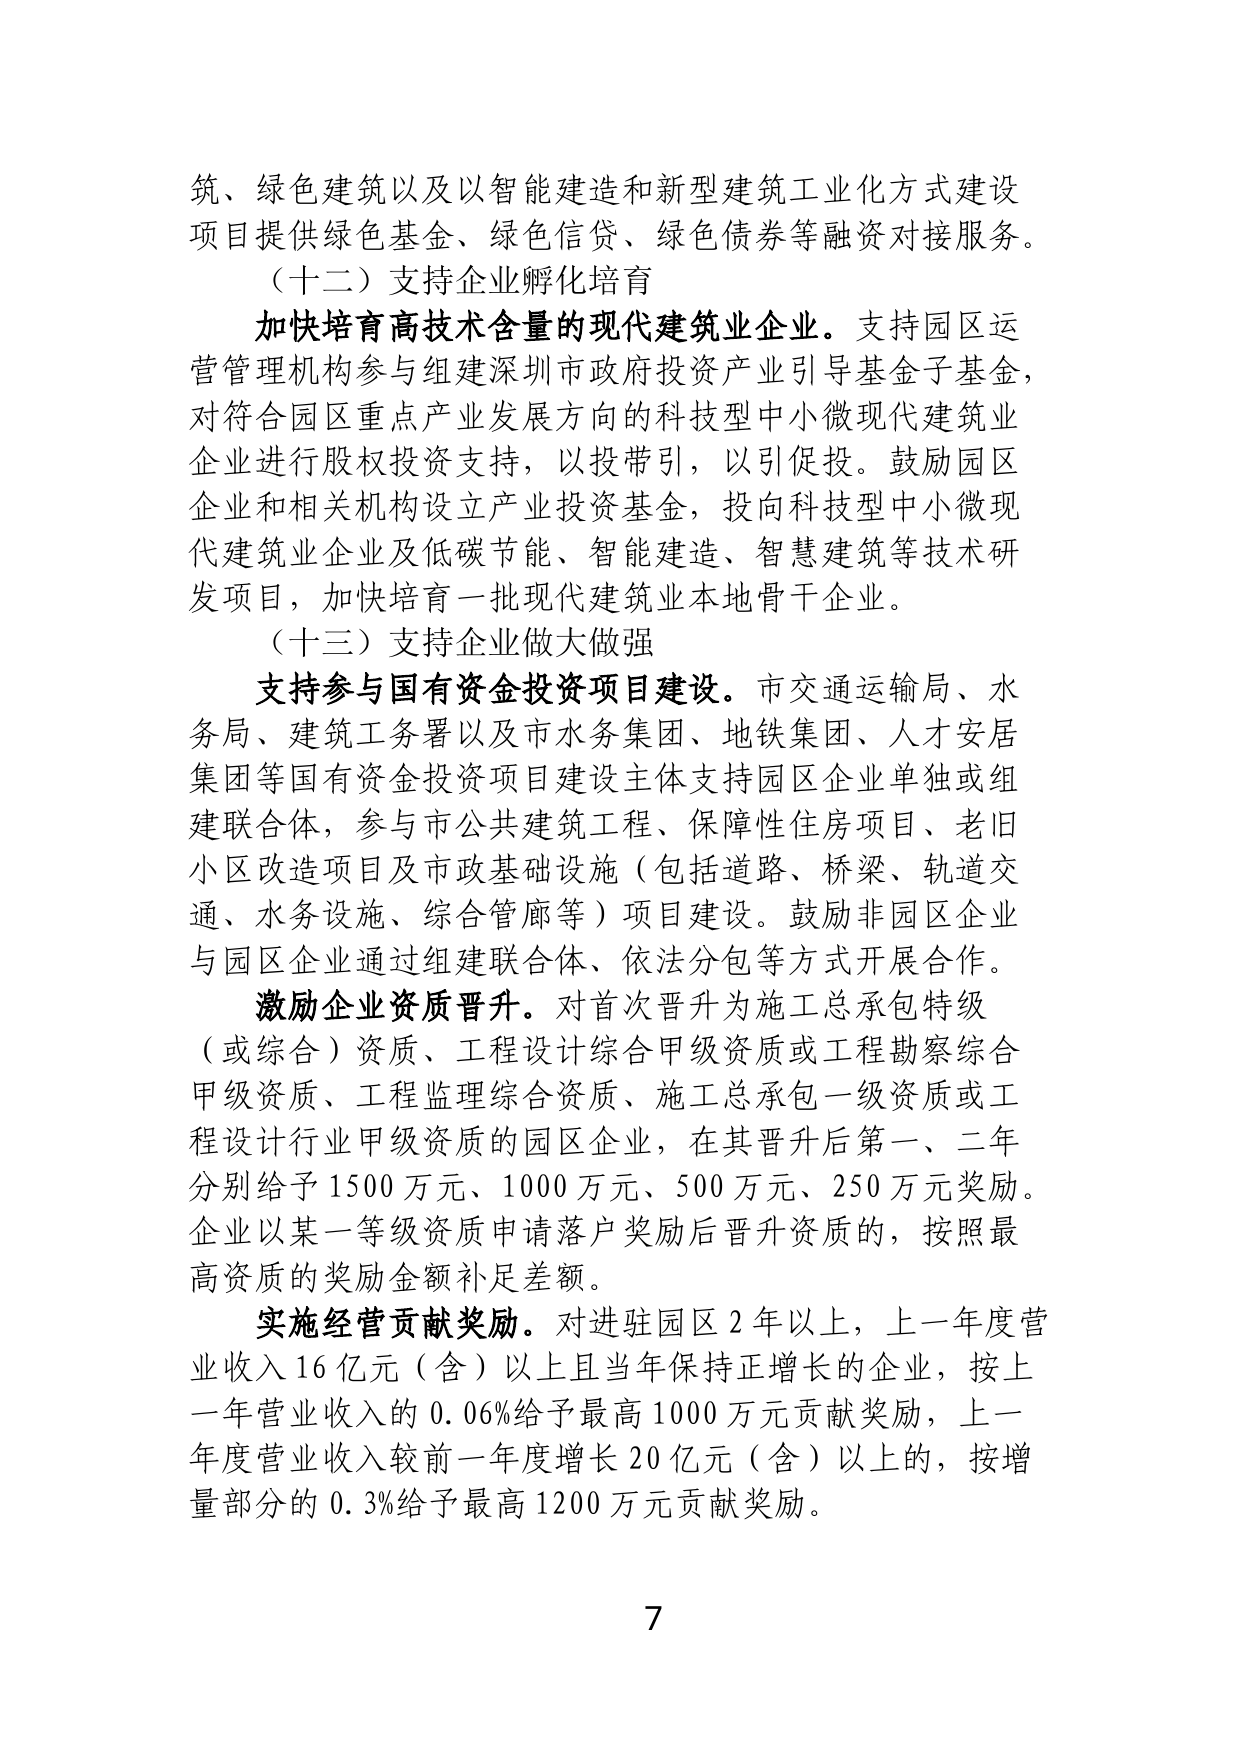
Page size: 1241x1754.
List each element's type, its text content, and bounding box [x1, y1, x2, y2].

text 加快培育高技术含量的现代建筑业企业。支持园区运营管理机构参与组建深圳市政府投资产业引导基金子基金，对符合园区重点产业发展方向的科技型中小微现代建筑业企业进行股权投资支持，以投带引，以引促投。鼓励园区企业和相关机构设立产业投资基金，投向科技型中小微现代建筑业企业及低碳节能、智能建造、智慧建筑等技术研发项目，加快培育一批现代建筑业本地骨干企业。 [187, 301, 1053, 618]
subtitle （十二）支持企业孵化培育 [187, 255, 1053, 301]
subtitle （十三）支持企业做大做强 [187, 618, 1053, 663]
text 支持参与国有资金投资项目建设。市交通运输局、水务局、建筑工务署以及市水务集团、地铁集团、人才安居集团等国有资金投资项目建设主体支持园区企业单独或组建联合体，参与市公共建筑工程、保障性住房项目、老旧小区改造项目及市政基础设施（包括道路、桥梁、轨道交通、水务设施、综合管廊等）项目建设。鼓励非园区企业与园区企业通过组建联合体、依法分包等方式开展合作。 [187, 663, 1053, 980]
text 实施经营贡献奖励。对进驻园区2年以上，上一年度营业收入16亿元（含）以上且当年保持正增长的企业，按上一年营业收入的0.06%给予最高1000万元贡献奖励，上一年度营业收入较前一年度增长20亿元（含）以上的，按增量部分的0.3%给予最高1200万元贡献奖励。 [187, 1297, 1053, 1524]
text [187, 165, 1053, 255]
text 激励企业资质晋升。对首次晋升为施工总承包特级（或综合）资质、工程设计综合甲级资质或工程勘察综合甲级资质、工程监理综合资质、施工总承包一级资质或工程设计行业甲级资质的园区企业，在其晋升后第一、二年分别给予1500万元、1000万元、500万元、250万元奖励。企业以某一等级资质申请落户奖励后晋升资质的，按照最高资质的奖励金额补足差额。 [187, 980, 1053, 1297]
